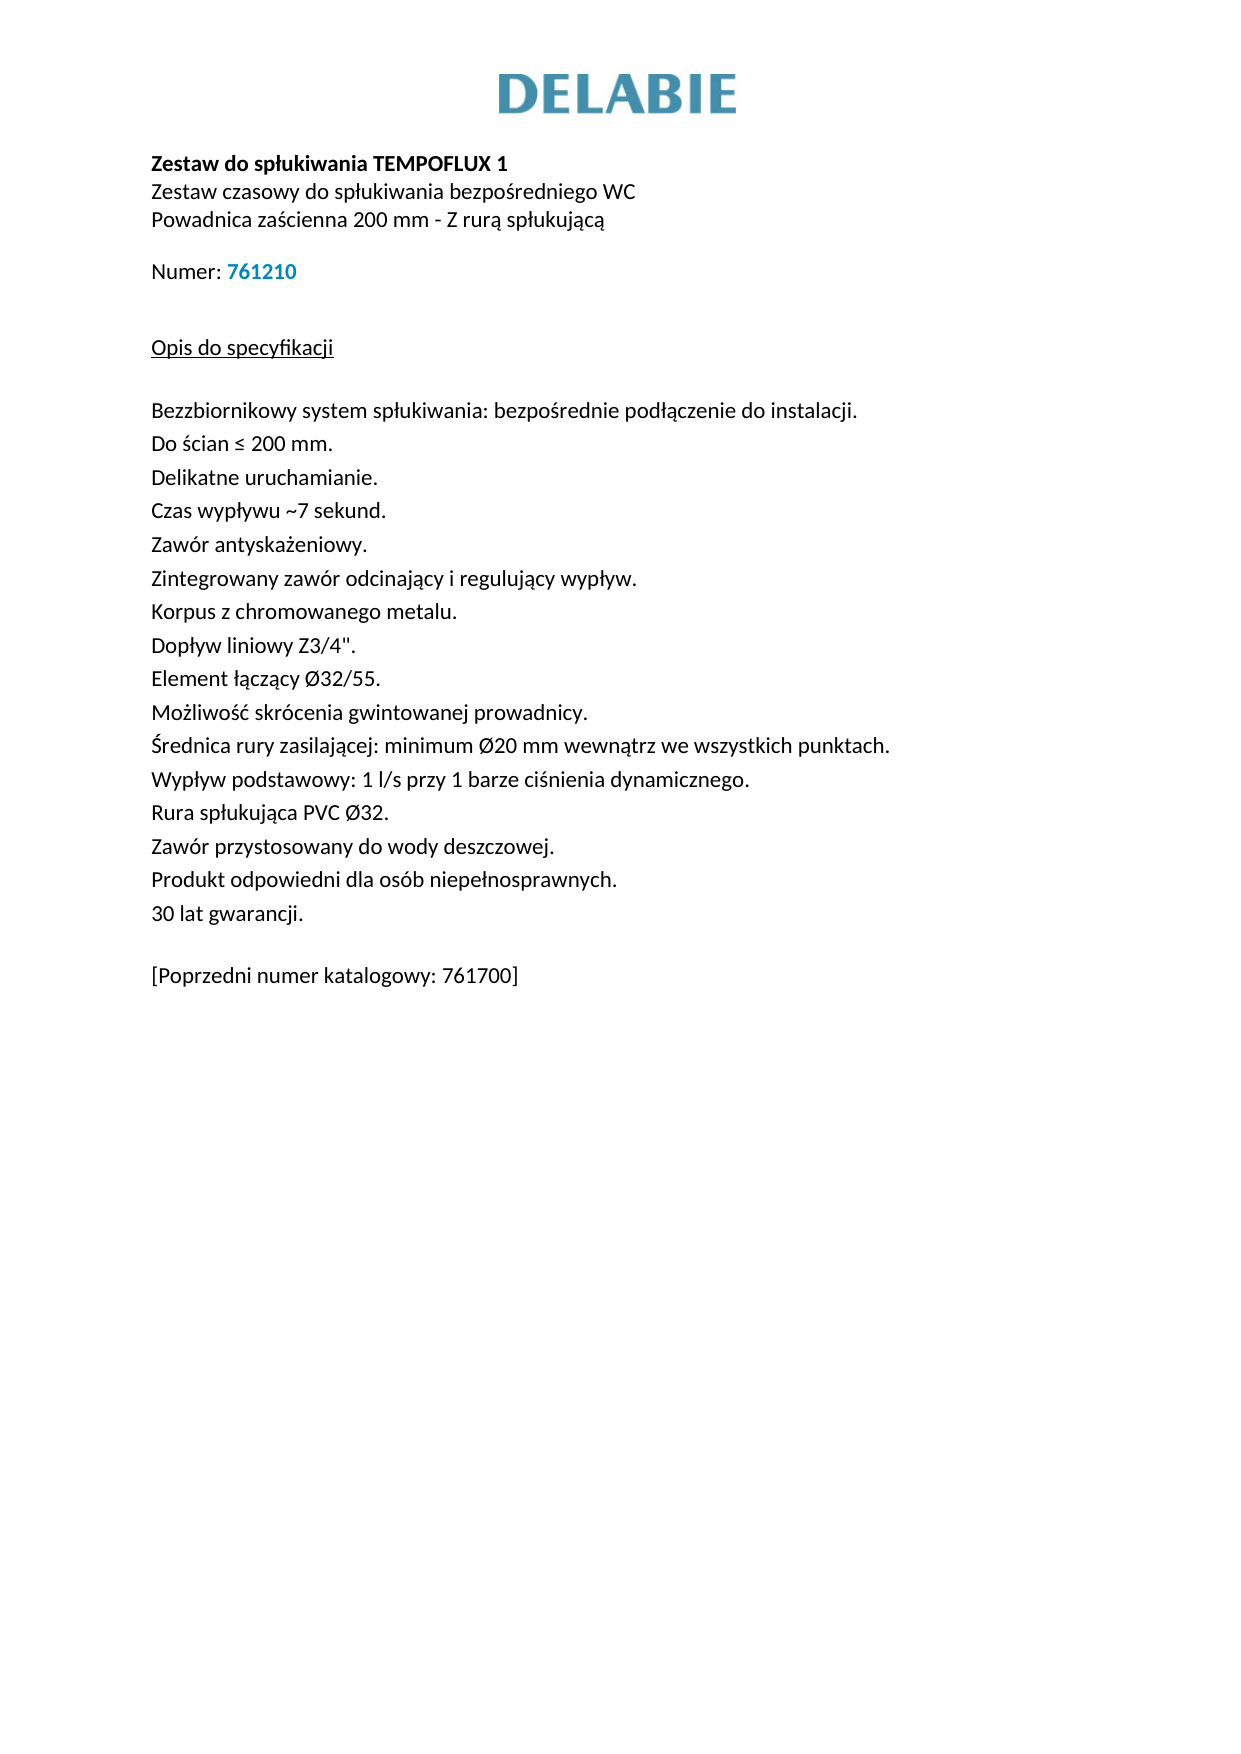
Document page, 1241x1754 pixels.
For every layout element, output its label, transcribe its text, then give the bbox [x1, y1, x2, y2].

text 30 lat gwarancji. [151, 899, 1084, 927]
text Możliwość skrócenia gwintowanej prowadnicy. [151, 698, 1084, 726]
text Zawór antyskażeniowy. [151, 530, 1084, 558]
text Element łączący Ø32/55. [151, 664, 1084, 692]
text Korpus z chromowanego metalu. [151, 597, 1084, 625]
text Numer: 761210 [151, 257, 1084, 285]
text Dopływ liniowy Z3/4". [151, 631, 1084, 659]
text Produkt odpowiedni dla osób niepełnosprawnych. [151, 866, 1084, 894]
text Opis do specyfikacji [151, 333, 1084, 361]
text Zintegrowany zawór odcinający i regulujący wypływ. [151, 564, 1084, 592]
text Średnica rury zasilającej: minimum Ø20 mm wewnątrz we wszystkich punktach. [151, 731, 1084, 759]
text Zawór przystosowany do wody deszczowej. [151, 832, 1084, 860]
text Delikatne uruchamianie. [151, 463, 1084, 491]
text Do ścian ≤ 200 mm. [151, 429, 1084, 458]
text Powadnica zaścienna 200 mm - Z rurą spłukującą [151, 205, 1084, 233]
text Zestaw do spłukiwania TEMPOFLUX 1 [151, 149, 1084, 177]
text Czas wypływu ~7 sekund. [151, 497, 1084, 525]
text Bezzbiornikowy system spłukiwania: bezpośrednie podłączenie do instalacji. [151, 396, 1084, 424]
text [Poprzedni numer katalogowy: 761700] [151, 961, 1084, 989]
picture [497, 74, 738, 114]
text Zestaw czasowy do spłukiwania bezpośredniego WC [151, 177, 1084, 205]
text Rura spłukująca PVC Ø32. [151, 798, 1084, 827]
text Wypływ podstawowy: 1 l/s przy 1 barze ciśnienia dynamicznego. [151, 765, 1084, 793]
